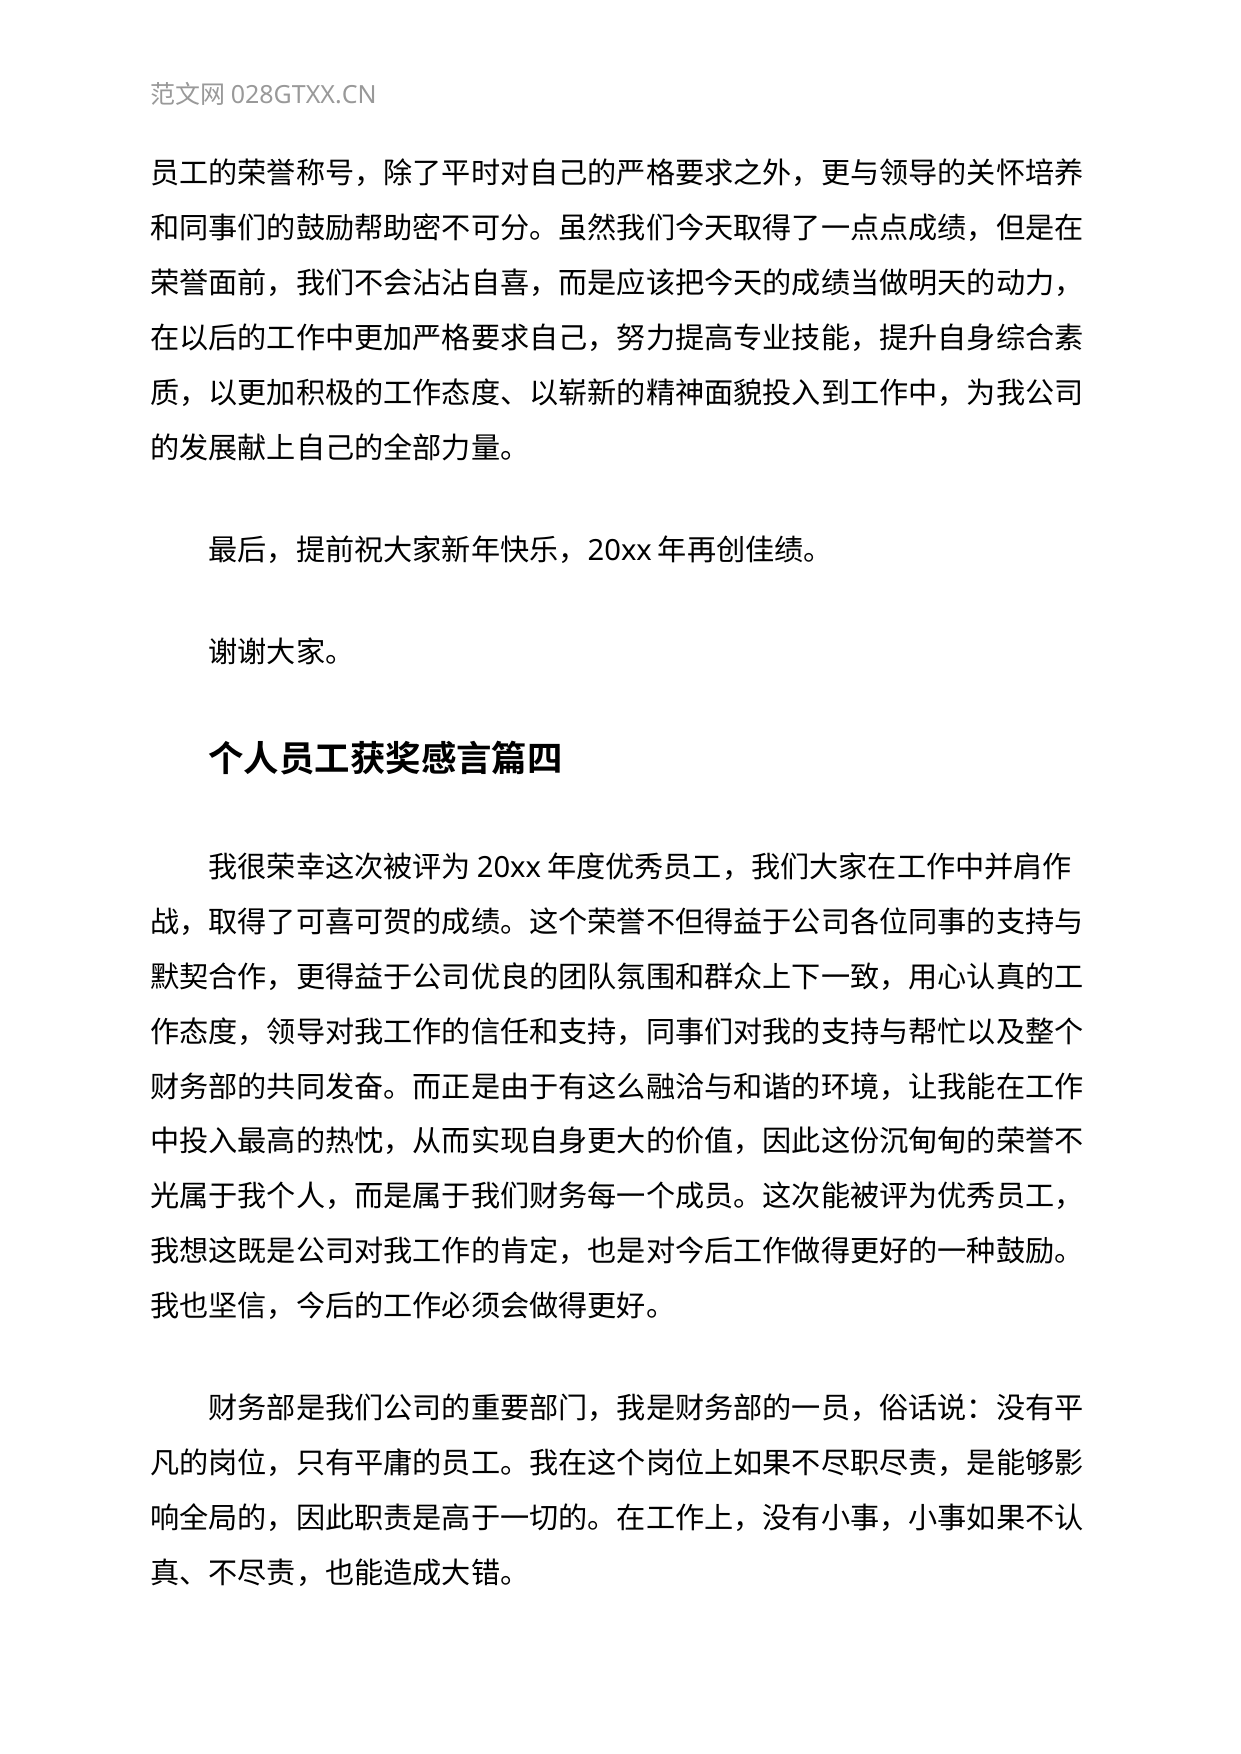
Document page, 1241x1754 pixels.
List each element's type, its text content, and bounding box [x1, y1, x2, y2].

text 最后，提前祝大家新年快乐，20xx年再创佳绩。 [150, 526, 1090, 569]
text 个人员工获奖感言篇四 [150, 730, 1090, 781]
text 谢谢大家。 [150, 628, 1090, 671]
text 财务部是我们公司的重要部门，我是财务部的一员，俗话说：没有平凡的岗位，只有平庸的员工。我在这个岗位上如果不尽职尽责，是能够影响全局的，因此职责是高于一切的。在工作上，没有小事，小事如果不认真、不尽责，也能造成大错。 [150, 1384, 1090, 1591]
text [150, 150, 1090, 467]
text 我很荣幸这次被评为20xx年度优秀员工，我们大家在工作中并肩作战，取得了可喜可贺的成绩。这个荣誉不但得益于公司各位同事的支持与默契合作，更得益于公司优良的团队氛围和群众上下一致，用心认真的工作态度，领导对我工作的信任和支持，同事们对我的支持与帮忙以及整个财务部的共同发奋。而正是由于有这么融洽与和谐的环境，让我能在工作中投入最高的热忱，从而实现自身更大的价值，因此这份沉甸甸的荣誉不光属于我个人，而是属于我们财务每一个成员。这次能被评为优秀员工，我想这既是公司对我工作的肯定，也是对今后工作做得更好的一种鼓励。我也坚信，今后的工作必须会做得更好。 [150, 843, 1090, 1325]
